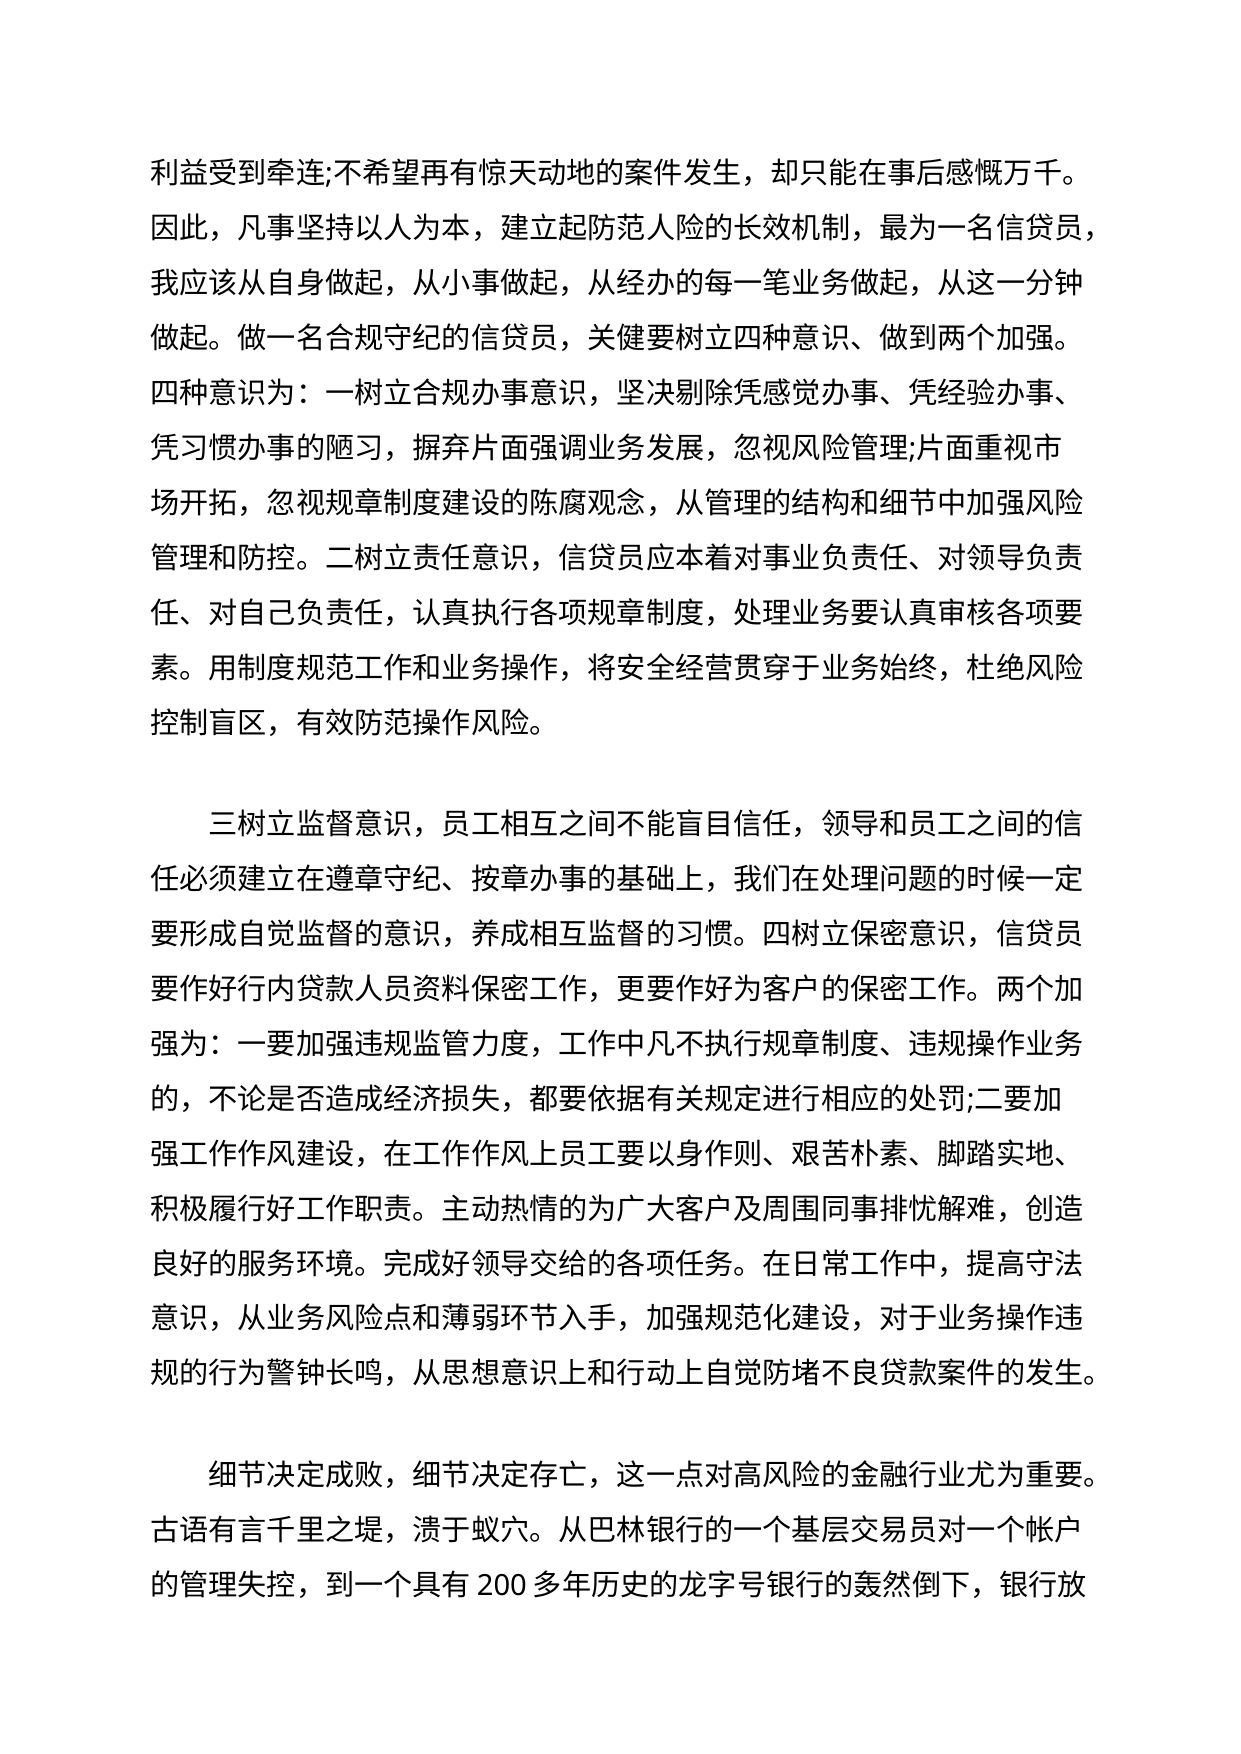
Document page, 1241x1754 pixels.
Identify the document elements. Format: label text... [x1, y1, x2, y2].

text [150, 150, 1090, 741]
text 三树立监督意识，员工相互之间不能盲目信任，领导和员工之间的信任必须建立在遵章守纪、按章办事的基础上，我们在处理问题的时候一定要形成自觉监督的意识，养成相互监督的习惯。四树立保密意识，信贷员要作好行内贷款人员资料保密工作，更要作好为客户的保密工作。两个加强为：一要加强违规监管力度，工作中凡不执行规章制度、违规操作业务的，不论是否造成经济损失，都要依据有关规定进行相应的处罚;二要加强工作作风建设，在工作作风上员工要以身作则、艰苦朴素、脚踏实地、积极履行好工作职责。主动热情的为广大客户及周围同事排忧解难，创造良好的服务环境。完成好领导交给的各项任务。在日常工作中，提高守法意识，从业务风险点和薄弱环节入手，加强规范化建设，对于业务操作违规的行为警钟长鸣，从思想意识上和行动上自觉防堵不良贷款案件的发生。 [150, 801, 1090, 1392]
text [150, 1452, 1090, 1604]
